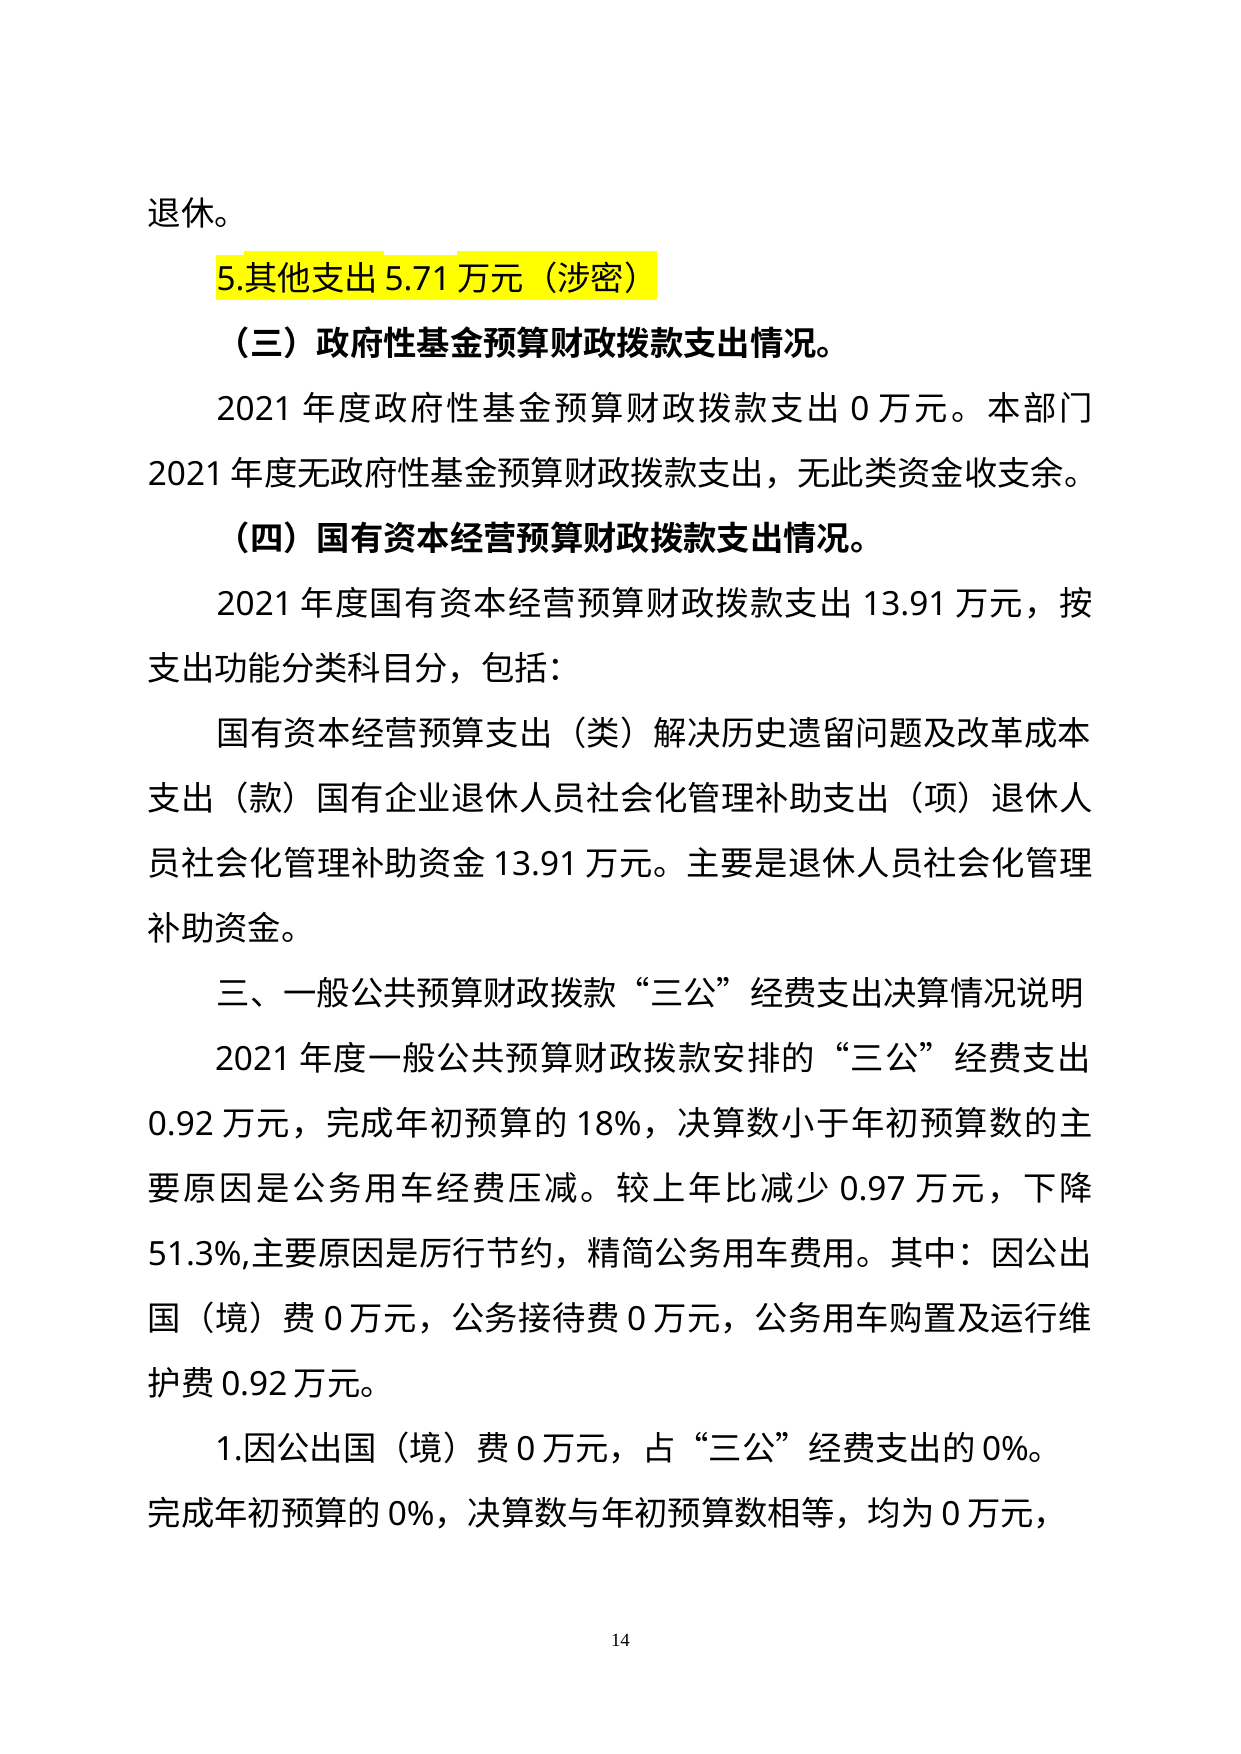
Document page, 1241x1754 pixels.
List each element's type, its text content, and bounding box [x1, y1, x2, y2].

text 2021年度一般公共预算财政拨款安排的“三公”经费支出0.92万元，完成年初预算的18%，决算数小于年初预算数的主要原因是公务用车经费压减。较上年比减少0.97万元，下降51.3%,主要原因是厉行节约，精简公务用车费用。其中：因公出国（境）费0万元，公务接待费0万元，公务用车购置及运行维护费0.92万元。 [148, 1023, 1093, 1413]
text 5.其他支出5.71万元（涉密） [148, 243, 1093, 308]
text （三）政府性基金预算财政拨款支出情况。 [148, 308, 1093, 373]
text 2021年度政府性基金预算财政拨款支出0万元。本部门2021年度无政府性基金预算财政拨款支出，无此类资金收支余。 [148, 373, 1093, 503]
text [148, 178, 1093, 243]
text 三、一般公共预算财政拨款“三公”经费支出决算情况说明 [148, 958, 1093, 1023]
text 2021年度国有资本经营预算财政拨款支出13.91万元，按支出功能分类科目分，包括： [148, 568, 1093, 698]
text （四）国有资本经营预算财政拨款支出情况。 [148, 503, 1093, 568]
text 国有资本经营预算支出（类）解决历史遗留问题及改革成本支出（款）国有企业退休人员社会化管理补助支出（项）退休人员社会化管理补助资金13.91万元。主要是退休人员社会化管理补助资金。 [148, 698, 1093, 958]
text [148, 1413, 1093, 1543]
